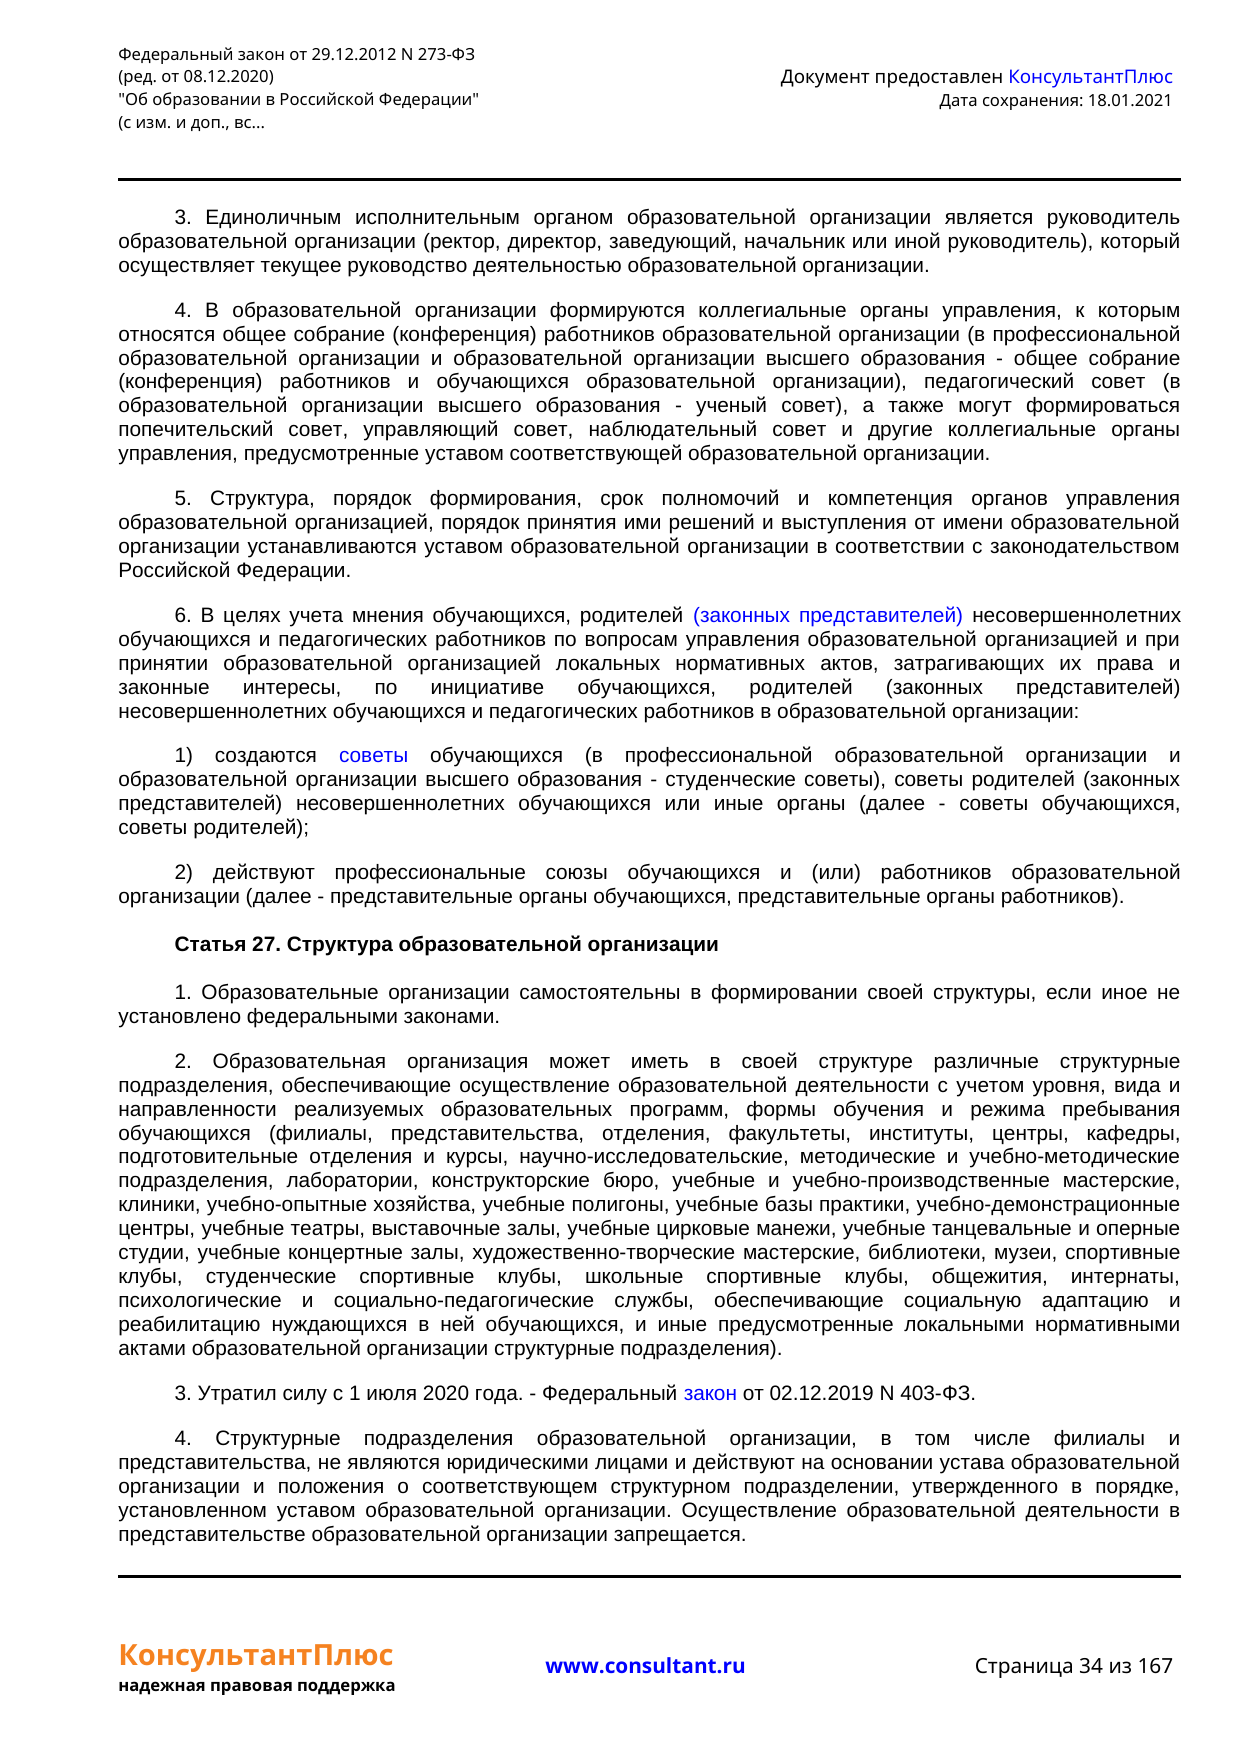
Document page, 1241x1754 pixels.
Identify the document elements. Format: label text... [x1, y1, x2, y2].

text 5. Структура, порядок формирования, срок полномочий и компетенция органов управления образовательной организацией, порядок принятия ими решений и выступления от имени образовательной организации устанавливаются уставом образовательной организации в соответствии с законодательством Российской Федерации. [118, 486, 1181, 582]
text 3. Утратил силу с 1 июля 2020 года. - Федеральный закон от 02.12.2019 N 403-ФЗ. [118, 1381, 1181, 1405]
text 2) действуют профессиональные союзы обучающихся и (или) работников образовательной организации (далее - представительные органы обучающихся, представительные органы работников). [118, 860, 1181, 908]
text 4. Структурные подразделения образовательной организации, в том числе филиалы и представительства, не являются юридическими лицами и действуют на основании устава образовательной организации и положения о соответствующем структурном подразделении, утвержденного в порядке, установленном уставом образовательной организации. Осуществление образовательной деятельности в представительстве образовательной организации запрещается. [118, 1426, 1181, 1545]
text 4. В образовательной организации формируются коллегиальные органы управления, к которым относятся общее собрание (конференция) работников образовательной организации (в профессиональной образовательной организации и образовательной организации высшего образования - общее собрание (конференция) работников и обучающихся образовательной организации), педагогический совет (в образовательной организации высшего образования - ученый совет), а также могут формироваться попечительский совет, управляющий совет, наблюдательный совет и другие коллегиальные органы управления, предусмотренные уставом соответствующей образовательной организации. [118, 297, 1181, 465]
text 6. В целях учета мнения обучающихся, родителей (законных представителей) несовершеннолетних обучающихся и педагогических работников по вопросам управления образовательной организацией и при принятии образовательной организацией локальных нормативных актов, затрагивающих их права и законные интересы, по инициативе обучающихся, родителей (законных представителей) несовершеннолетних обучающихся и педагогических работников в образовательной организации: [118, 603, 1181, 722]
title Статья 27. Структура образовательной организации [118, 932, 1181, 956]
text 1) создаются советы обучающихся (в профессиональной образовательной организации и образовательной организации высшего образования - студенческие советы), советы родителей (законных представителей) несовершеннолетних обучающихся или иные органы (далее - советы обучающихся, советы родителей); [118, 743, 1181, 839]
text 3. Единоличным исполнительным органом образовательной организации является руководитель образовательной организации (ректор, директор, заведующий, начальник или иной руководитель), который осуществляет текущее руководство деятельностью образовательной организации. [118, 205, 1181, 277]
text 1. Образовательные организации самостоятельны в формировании своей структуры, если иное не установлено федеральными законами. [118, 980, 1181, 1028]
text 2. Образовательная организация может иметь в своей структуре различные структурные подразделения, обеспечивающие осуществление образовательной деятельности с учетом уровня, вида и направленности реализуемых образовательных программ, формы обучения и режима пребывания обучающихся (филиалы, представительства, отделения, факультеты, институты, центры, кафедры, подготовительные отделения и курсы, научно-исследовательские, методические и учебно-методические подразделения, лаборатории, конструкторские бюро, учебные и учебно-производственные мастерские, клиники, учебно-опытные хозяйства, учебные полигоны, учебные базы практики, учебно-демонстрационные центры, учебные театры, выставочные залы, учебные цирковые манежи, учебные танцевальные и оперные студии, учебные концертные залы, художественно-творческие мастерские, библиотеки, музеи, спортивные клубы, студенческие спортивные клубы, школьные спортивные клубы, общежития, интернаты, психологические и социально-педагогические службы, обеспечивающие социальную адаптацию и реабилитацию нуждающихся в ней обучающихся, и иные предусмотренные локальными нормативными актами образовательной организации структурные подразделения). [118, 1048, 1181, 1360]
